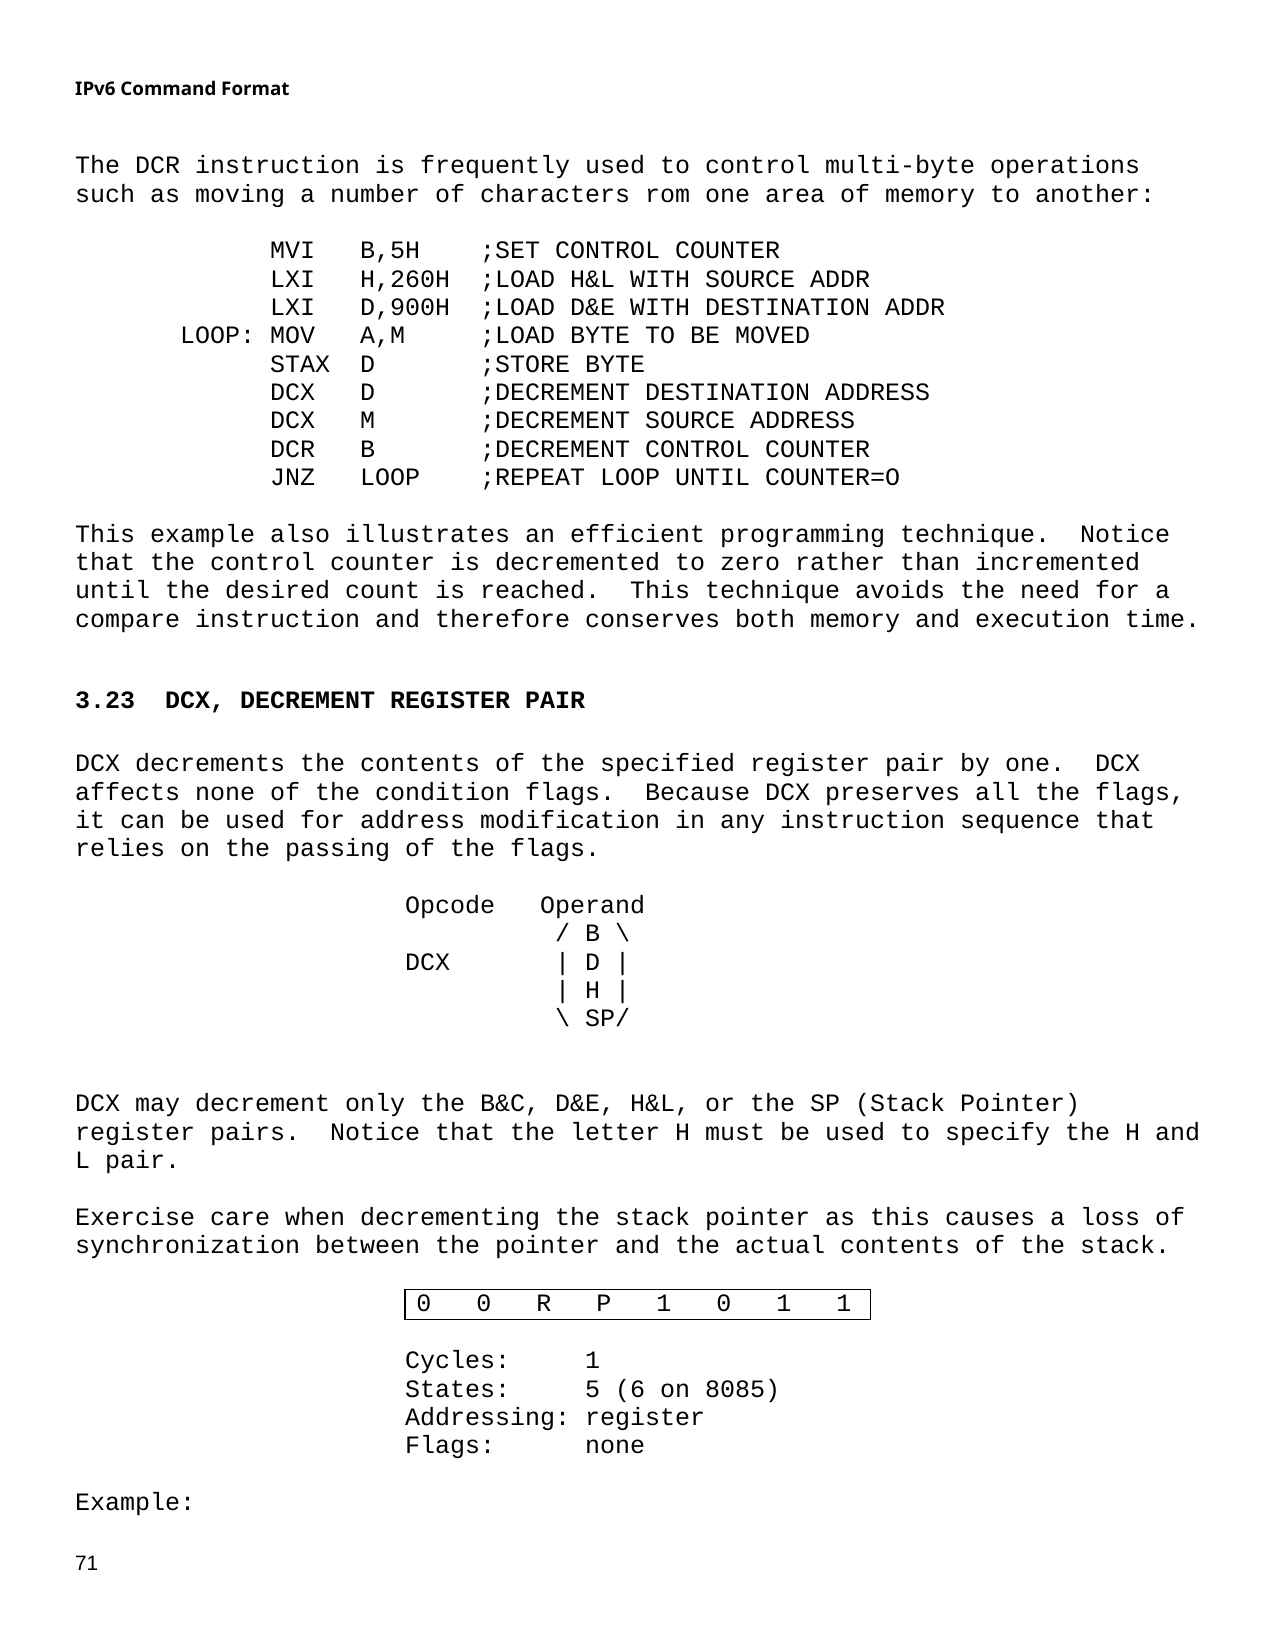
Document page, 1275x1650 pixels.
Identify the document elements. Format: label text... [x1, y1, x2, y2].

text DCX | D | [75, 949, 1200, 977]
text / B \ [75, 921, 1200, 949]
subtitle DCX, DECREMENT REGISTER PAIR [75, 688, 1200, 716]
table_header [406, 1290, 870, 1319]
text | H | [75, 977, 1200, 1006]
text DCX D ;DECREMENT DESTINATION ADDRESS [75, 379, 1200, 408]
text The DCR instruction is frequently used to control multi-byte operations such as moving a number of characters rom one area of memory to another: [75, 153, 1200, 209]
text Opcode Operand [75, 892, 1200, 921]
text JNZ LOOP ;REPEAT LOOP UNTIL COUNTER=O [75, 464, 1200, 493]
text STAX D ;STORE BYTE [75, 351, 1200, 379]
text DCR B ;DECREMENT CONTROL COUNTER [75, 436, 1200, 464]
text DCX decrements the contents of the specified register pair by one. DCX affects none of the condition flags. Because DCX preserves all the flags, it can be used for address modification in any instruction sequence that relies on the passing of the flags. [75, 751, 1200, 864]
text Cycles: 1 [75, 1348, 1200, 1376]
text LXI D,900H ;LOAD D&E WITH DESTINATION ADDR [75, 294, 1200, 323]
text DCX M ;DECREMENT SOURCE ADDRESS [75, 408, 1200, 436]
text Addressing: register [75, 1405, 1200, 1433]
text \ SP/ [75, 1006, 1200, 1034]
text Example: [75, 1490, 1200, 1518]
text LOOP: MOV A,M ;LOAD BYTE TO BE MOVED [75, 323, 1200, 351]
text DCX may decrement only the B&C, D&E, H&L, or the SP (Stack Pointer) register pairs. Notice that the letter H must be used to specify the H and L pair. [75, 1091, 1200, 1176]
text Exercise care when decrementing the stack pointer as this causes a loss of synchronization between the pointer and the actual contents of the stack. [75, 1204, 1200, 1261]
text States: 5 (6 on 8085) [75, 1376, 1200, 1405]
text This example also illustrates an efficient programming technique. Notice that the control counter is decremented to zero rather than incremented until the desired count is reached. This technique avoids the need for a compare instruction and therefore conserves both memory and execution time. [75, 521, 1200, 634]
text Flags: none [75, 1433, 1200, 1461]
text MVI B,5H ;SET CONTROL COUNTER [75, 238, 1200, 266]
text LXI H,260H ;LOAD H&L WITH SOURCE ADDR [75, 266, 1200, 294]
